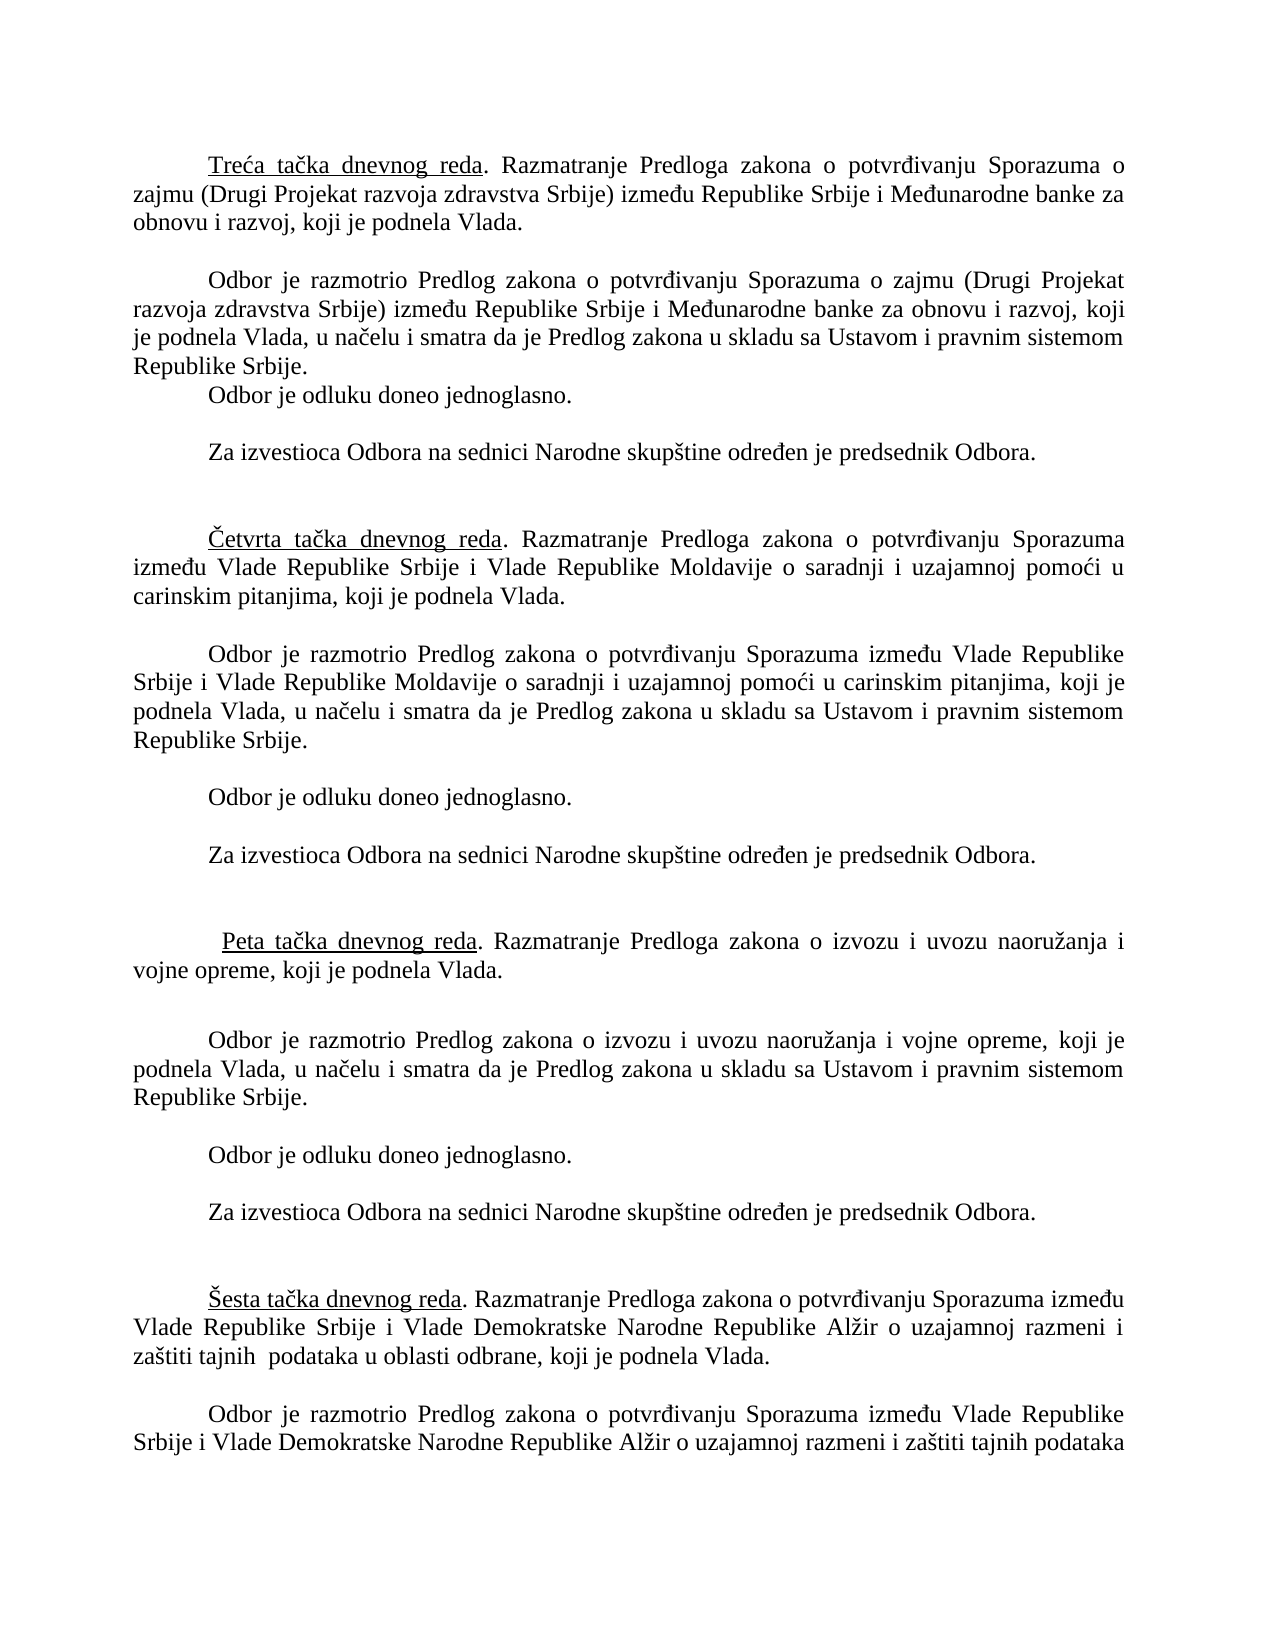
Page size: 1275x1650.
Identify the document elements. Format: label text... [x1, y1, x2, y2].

text Za izvestioca Odbora na sednici Narodne skupštine određen je predsednik Odbora. [133, 437, 1125, 466]
text Četvrta tačka dnevnog reda. Razmatranje Predloga zakona o potvrđivanju Sporazuma između Vlade Republike Srbije i Vlade Republike Moldavije o saradnji i uzajamnoj pomoći u carinskim pitanjima, koji je podnela Vlada. [133, 524, 1125, 610]
text Za izvestioca Odbora na sednici Narodne skupštine određen je predsednik Odbora. [133, 840, 1125, 869]
text Odbor je odluku doneo jednoglasno. [133, 1140, 1125, 1169]
text Odbor je razmotrio Predlog zakona o potvrđivanju Sporazuma između Vlade Republike Srbije i Vlade Republike Moldavije o saradnji i uzajamnoj pomoći u carinskim pitanjima, koji je podnela Vlada, u načelu i smatra da je Predlog zakona u skladu sa Ustavom i pravnim sistemom Republike Srbije. [133, 639, 1125, 754]
text Šesta tačka dnevnog reda. Razmatranje Predloga zakona o potvrđivanju Sporazuma između Vlade Republike Srbije i Vlade Demokratske Narodne Republike Alžir o uzajamnoj razmeni i zaštiti tajnih podataka u oblasti odbrane, koji je podnela Vlada. [133, 1284, 1125, 1370]
text Odbor je odluku doneo jednoglasno. [133, 380, 1125, 409]
text Treća tačka dnevnog reda. Razmatranje Predloga zakona o potvrđivanju Sporazuma o zajmu (Drugi Projekat razvoja zdravstva Srbije) između Republike Srbije i Međunarodne banke za obnovu i razvoj, koji je podnela Vlada. [133, 150, 1125, 236]
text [133, 1399, 1125, 1456]
text Odbor je razmotrio Predlog zakona o potvrđivanju Sporazuma o zajmu (Drugi Projekat razvoja zdravstva Srbije) između Republike Srbije i Međunarodne banke za obnovu i razvoj, koji je podnela Vlada, u načelu i smatra da je Predlog zakona u skladu sa Ustavom i pravnim sistemom Republike Srbije. [133, 265, 1125, 380]
text Odbor je odluku doneo jednoglasno. [133, 782, 1125, 811]
text Odbor je razmotrio Predlog zakona o izvozu i uvozu naoružanja i vojne opreme, koji je podnela Vlada, u načelu i smatra da je Predlog zakona u skladu sa Ustavom i pravnim sistemom Republike Srbije. [133, 1025, 1125, 1111]
text Peta tačka dnevnog reda. Razmatranje Predloga zakona o izvozu i uvozu naoružanja i vojne opreme, koji je podnela Vlada. [133, 926, 1125, 984]
text Za izvestioca Odbora na sednici Narodne skupštine određen je predsednik Odbora. [133, 1197, 1125, 1226]
